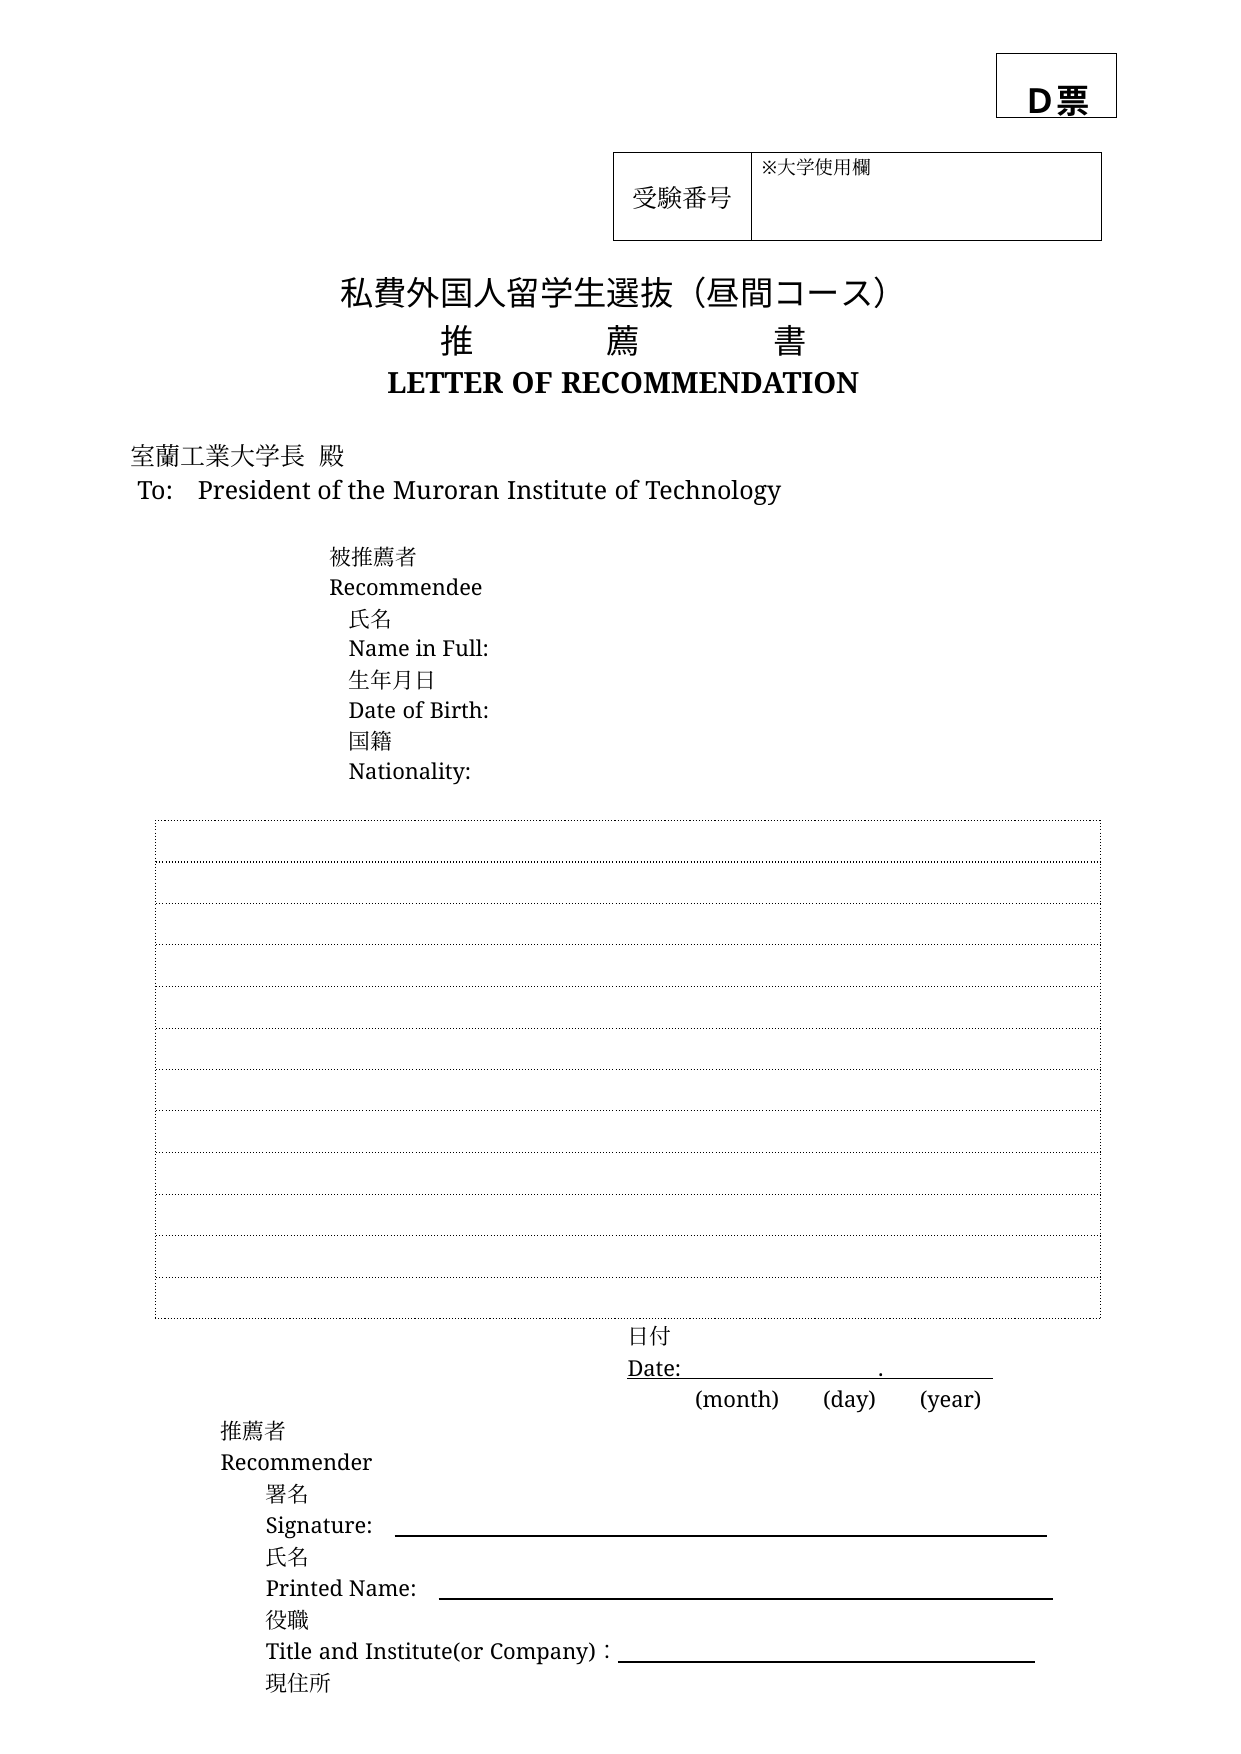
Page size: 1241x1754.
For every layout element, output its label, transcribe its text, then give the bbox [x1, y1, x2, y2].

table_cell [156, 1194, 1101, 1235]
text 現住所 [130, 1666, 1116, 1697]
text 氏名 [130, 1540, 1116, 1571]
table_cell [156, 1277, 1101, 1318]
table_cell [156, 944, 1101, 986]
table_header 受験番号 [614, 153, 751, 239]
table_cell [156, 1235, 1101, 1277]
text Title and Institute(or Company)： [130, 1634, 1116, 1666]
table_cell [156, 861, 1101, 903]
table_cell [156, 1110, 1101, 1152]
table_cell [156, 986, 1101, 1027]
text 被推薦者 [130, 541, 1116, 572]
text Date of Birth: [130, 695, 1116, 724]
table_header ※大学使用欄 [752, 153, 1101, 239]
table_cell [156, 903, 1101, 944]
text Printed Name: [130, 1571, 1116, 1603]
text Recommendee [130, 572, 1116, 602]
text 推薦者 [130, 1414, 1116, 1445]
table_header [156, 820, 1101, 861]
text 室蘭工業大学長 殿 [130, 436, 1116, 472]
text Name in Full: [130, 633, 1116, 663]
text 生年月日 [130, 663, 1116, 695]
text 推 薦 書 [130, 314, 1116, 363]
text 私費外国人留学生選抜（昼間コース） [130, 266, 1116, 314]
text 氏名 [130, 602, 1116, 633]
table_cell [156, 1152, 1101, 1193]
text 日付 [130, 1319, 1116, 1351]
table_cell [156, 1069, 1101, 1110]
text 国籍 [130, 724, 1116, 756]
text Nationality: [130, 756, 1116, 786]
text (month) (day) (year) [130, 1382, 1116, 1414]
text 役職 [130, 1603, 1116, 1634]
text Recommender [130, 1445, 1116, 1477]
text LETTER OF RECOMMENDATION [130, 363, 1116, 402]
text To: President of the Muroran Institute of Technology [130, 472, 1116, 506]
table_cell [156, 1028, 1101, 1069]
text Date: . [130, 1351, 1116, 1382]
text Signature: [130, 1508, 1116, 1540]
text 署名 [130, 1477, 1116, 1508]
